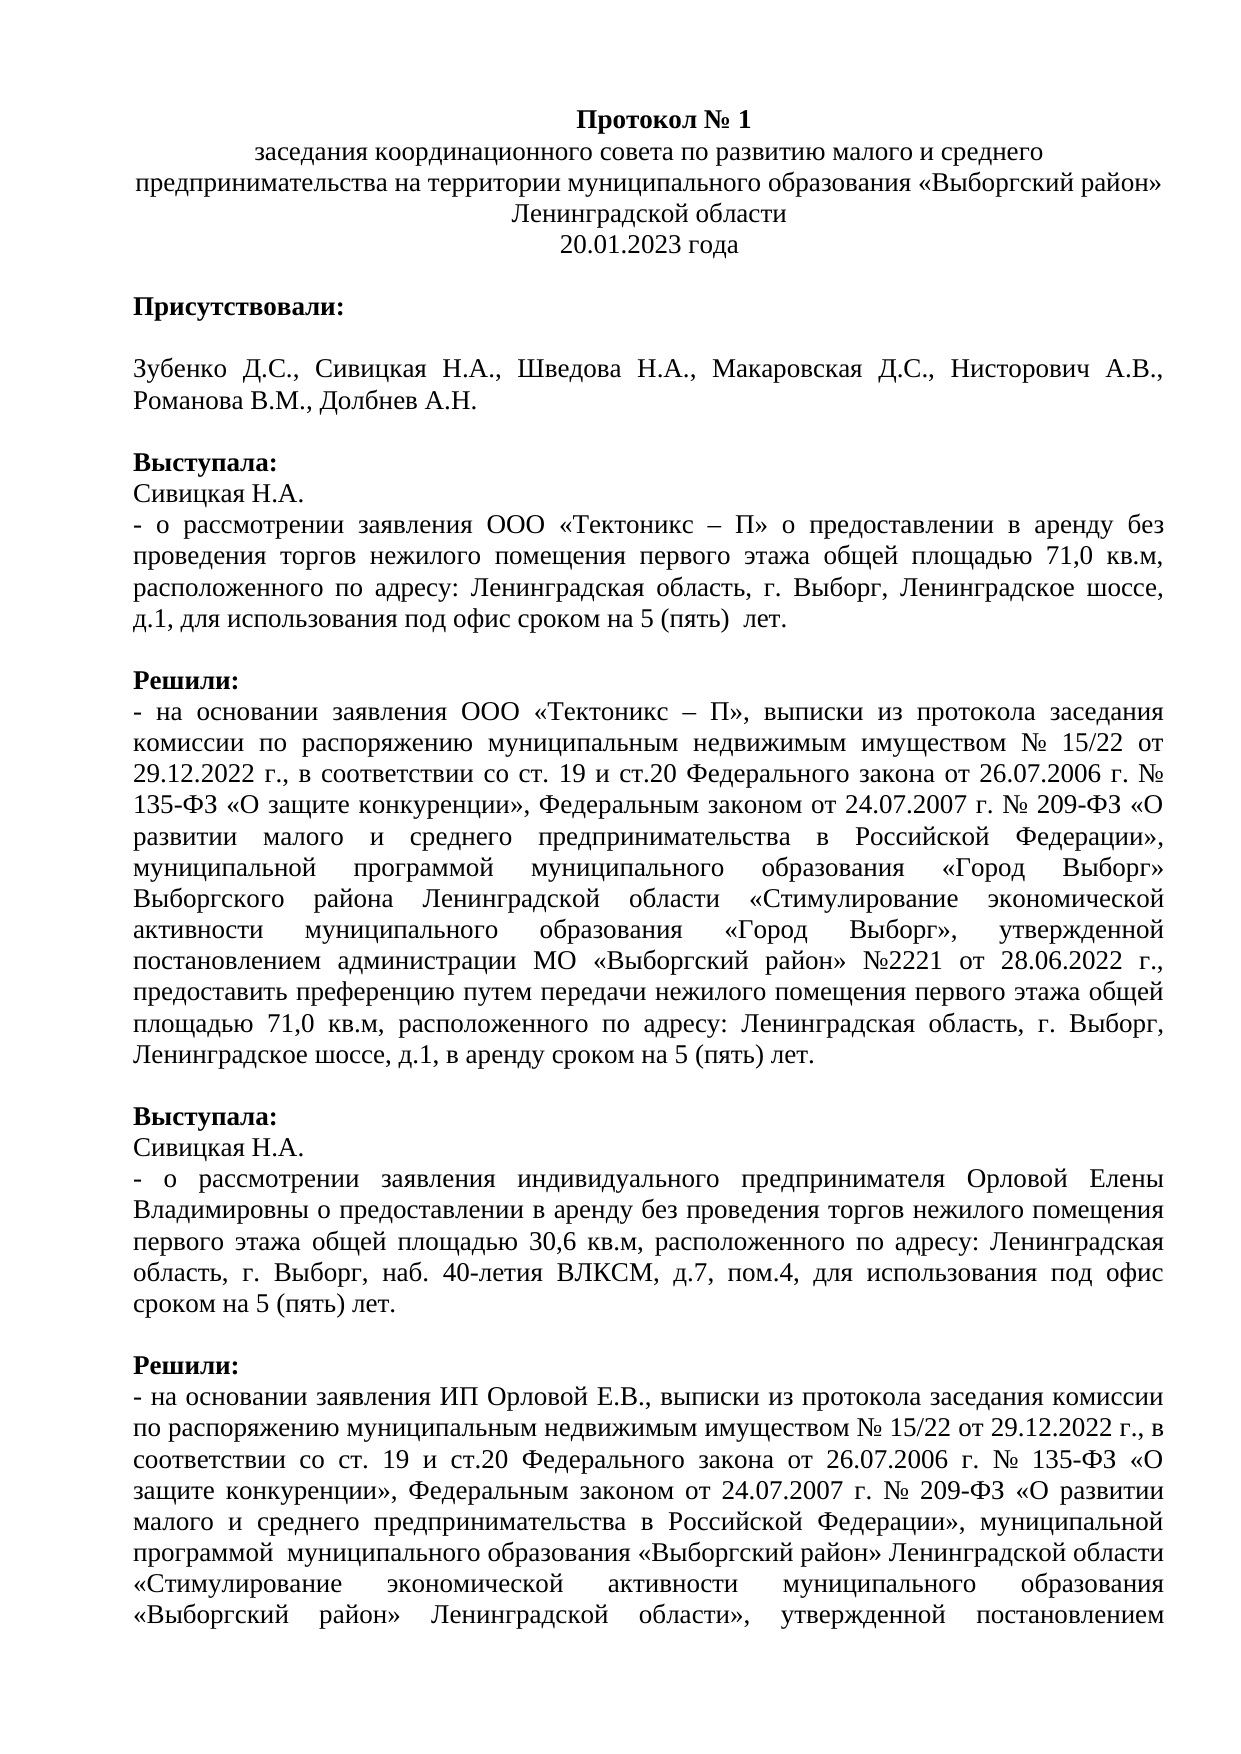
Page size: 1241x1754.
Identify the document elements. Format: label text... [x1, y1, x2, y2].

text Выступала: [133, 1100, 1165, 1131]
text Сивицкая Н.А. [133, 477, 1165, 508]
text - на основании заявления ООО «Тектоникс – П», выписки из протокола заседания комиссии по распоряжению муниципальным недвижимым имуществом № 15/22 от 29.12.2022 г., в соответствии со ст. 19 и ст.20 Федерального закона от 26.07.2006 г. № 135-ФЗ «О защите конкуренции», Федеральным законом от 24.07.2007 г. № 209-ФЗ «О развитии малого и среднего предпринимательства в Российской Федерации», муниципальной программой муниципального образования «Город Выборг» Выборгского района Ленинградской области «Стимулирование экономической активности муниципального образования «Город Выборг», утвержденной постановлением администрации МО «Выборгский район» №2221 от 28.06.2022 г., предоставить преференцию путем передачи нежилого помещения первого этажа общей площадью 71,0 кв.м, расположенного по адресу: Ленинградская область, г. Выборг, Ленинградское шоссе, д.1, в аренду сроком на 5 (пять) лет. [133, 695, 1165, 1069]
text Зубенко Д.С., Сивицкая Н.А., Шведова Н.А., Макаровская Д.С., Нисторович А.В., Романова В.М., Долбнев А.Н. [133, 353, 1165, 415]
text заседания координационного совета по развитию малого и среднего предпринимательства на территории муниципального образования «Выборгский район» Ленинградской области [133, 134, 1165, 228]
text Сивицкая Н.А. [133, 1131, 1165, 1162]
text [133, 1380, 1165, 1629]
text Присутствовали: [133, 290, 1201, 321]
text 20.01.2023 года [133, 228, 1165, 259]
text - о рассмотрении заявления индивидуального предпринимателя Орловой Елены Владимировны о предоставлении в аренду без проведения торгов нежилого помещения первого этажа общей площадью 30,6 кв.м, расположенного по адресу: Ленинградская область, г. Выборг, наб. 40-летия ВЛКСМ, д.7, пом.4, для использования под офис сроком на 5 (пять) лет. [133, 1162, 1165, 1318]
text - о рассмотрении заявления ООО «Тектоникс – П» о предоставлении в аренду без проведения торгов нежилого помещения первого этажа общей площадью 71,0 кв.м, расположенного по адресу: Ленинградская область, г. Выборг, Ленинградское шоссе, д.1, для использования под офис сроком на 5 (пять) лет. [133, 508, 1165, 633]
text Выступала: [133, 446, 1165, 477]
text Решили: [133, 1349, 1165, 1380]
text Решили: [133, 664, 1165, 695]
text Протокол № 1 [133, 103, 1195, 134]
